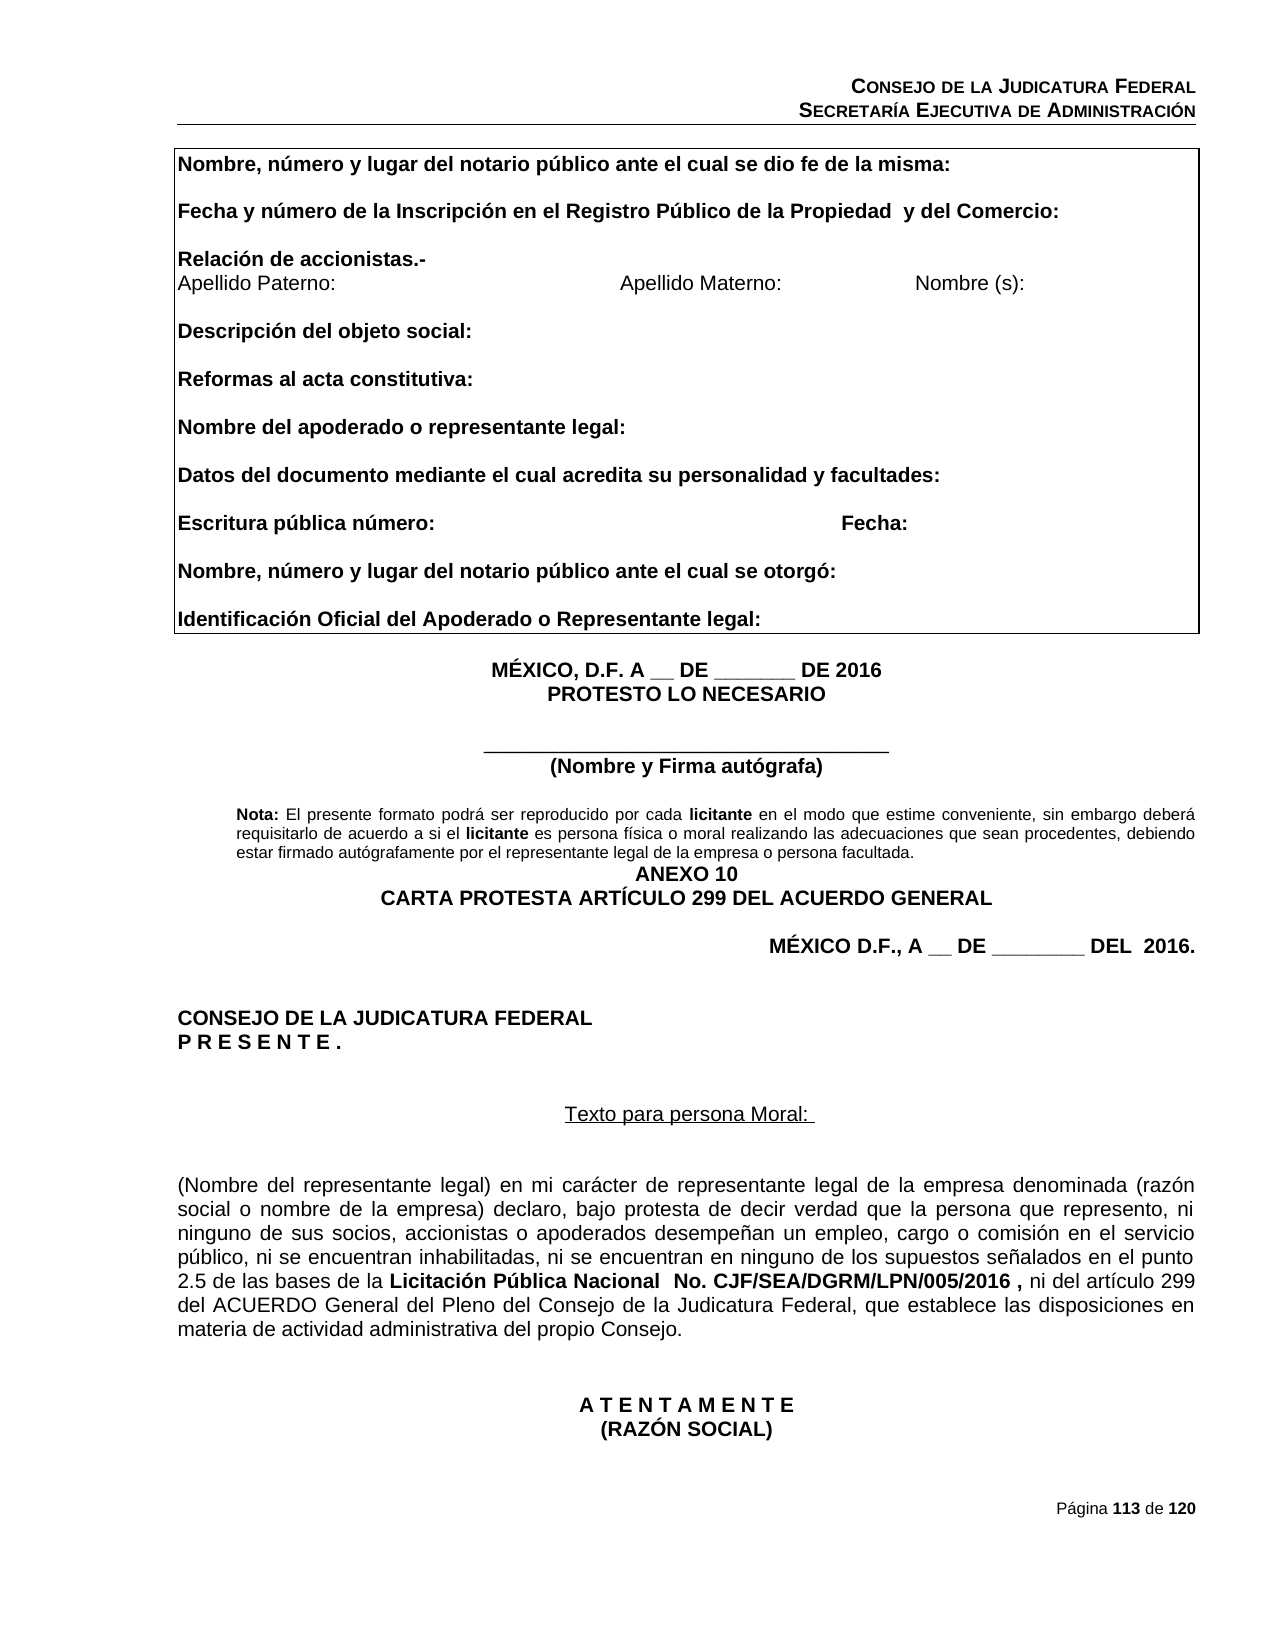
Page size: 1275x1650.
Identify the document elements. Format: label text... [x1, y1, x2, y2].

text Escritura pública número: Fecha: [177, 511, 1196, 535]
text MÉXICO, D.F. A __ DE _______ DE 2016 [177, 658, 1196, 682]
text ANEXO 10 [177, 862, 1196, 886]
text CONSEJO DE LA JUDICATURA FEDERAL [177, 1006, 1196, 1029]
text Reformas al acta constitutiva: [177, 367, 1196, 391]
text PROTESTO LO NECESARIO [177, 682, 1196, 706]
text Relación de accionistas.- [177, 247, 1196, 271]
text Nombre, número y lugar del notario público ante el cual se otorgó: [177, 559, 1196, 583]
text (RAZÓN SOCIAL) [177, 1417, 1196, 1441]
text Nota: El presente formato podrá ser reproducido por cada licitante en el modo que estime conveniente, sin embargo deberá requisitarlo de acuerdo a si el licitante es persona física o moral realizando las adecuaciones que sean procedentes, debiendo estar firmado autógrafamente por el representante legal de la empresa o persona facultada. [236, 804, 1196, 862]
text MÉXICO D.F., A __ DE ________ DEL 2016. [177, 934, 1196, 958]
text A T E N T A M E N T E [177, 1393, 1196, 1417]
text Texto para persona Moral: [177, 1101, 1196, 1125]
text Fecha y número de la Inscripción en el Registro Público de la Propiedad y del Comercio: [177, 199, 1196, 223]
text (Nombre del representante legal) en mi carácter de representante legal de la empresa denominada (razón social o nombre de la empresa) declaro, bajo protesta de decir verdad que la persona que represento, ni ninguno de sus socios, accionistas o apoderados desempeñan un empleo, cargo o comisión en el servicio público, ni se encuentran inhabilitadas, ni se encuentran en ninguno de los supuestos señalados en el punto 2.5 de las bases de la Licitación Pública Nacional No. CJF/SEA/DGRM/LPN/005/2016 , ni del artículo 299 del ACUERDO General del Pleno del Consejo de la Judicatura Federal, que establece las disposiciones en materia de actividad administrativa del propio Consejo. [177, 1173, 1196, 1341]
text Apellido Paterno: Apellido Materno: Nombre (s): [177, 271, 1196, 295]
text Identificación Oficial del Apoderado o Representante legal: [175, 603, 1198, 633]
text P R E S E N T E . [177, 1029, 1196, 1053]
text (Nombre y Firma autógrafa) [177, 754, 1196, 778]
text Datos del documento mediante el cual acredita su personalidad y facultades: [177, 463, 1196, 487]
text CARTA PROTESTA ARTÍCULO 299 DEL ACUERDO GENERAL [177, 886, 1196, 910]
text Nombre, número y lugar del notario público ante el cual se dio fe de la misma: [175, 149, 1198, 175]
text ___________________________________ [177, 730, 1196, 754]
text Descripción del objeto social: [177, 319, 1196, 343]
text Nombre del apoderado o representante legal: [177, 415, 1196, 439]
